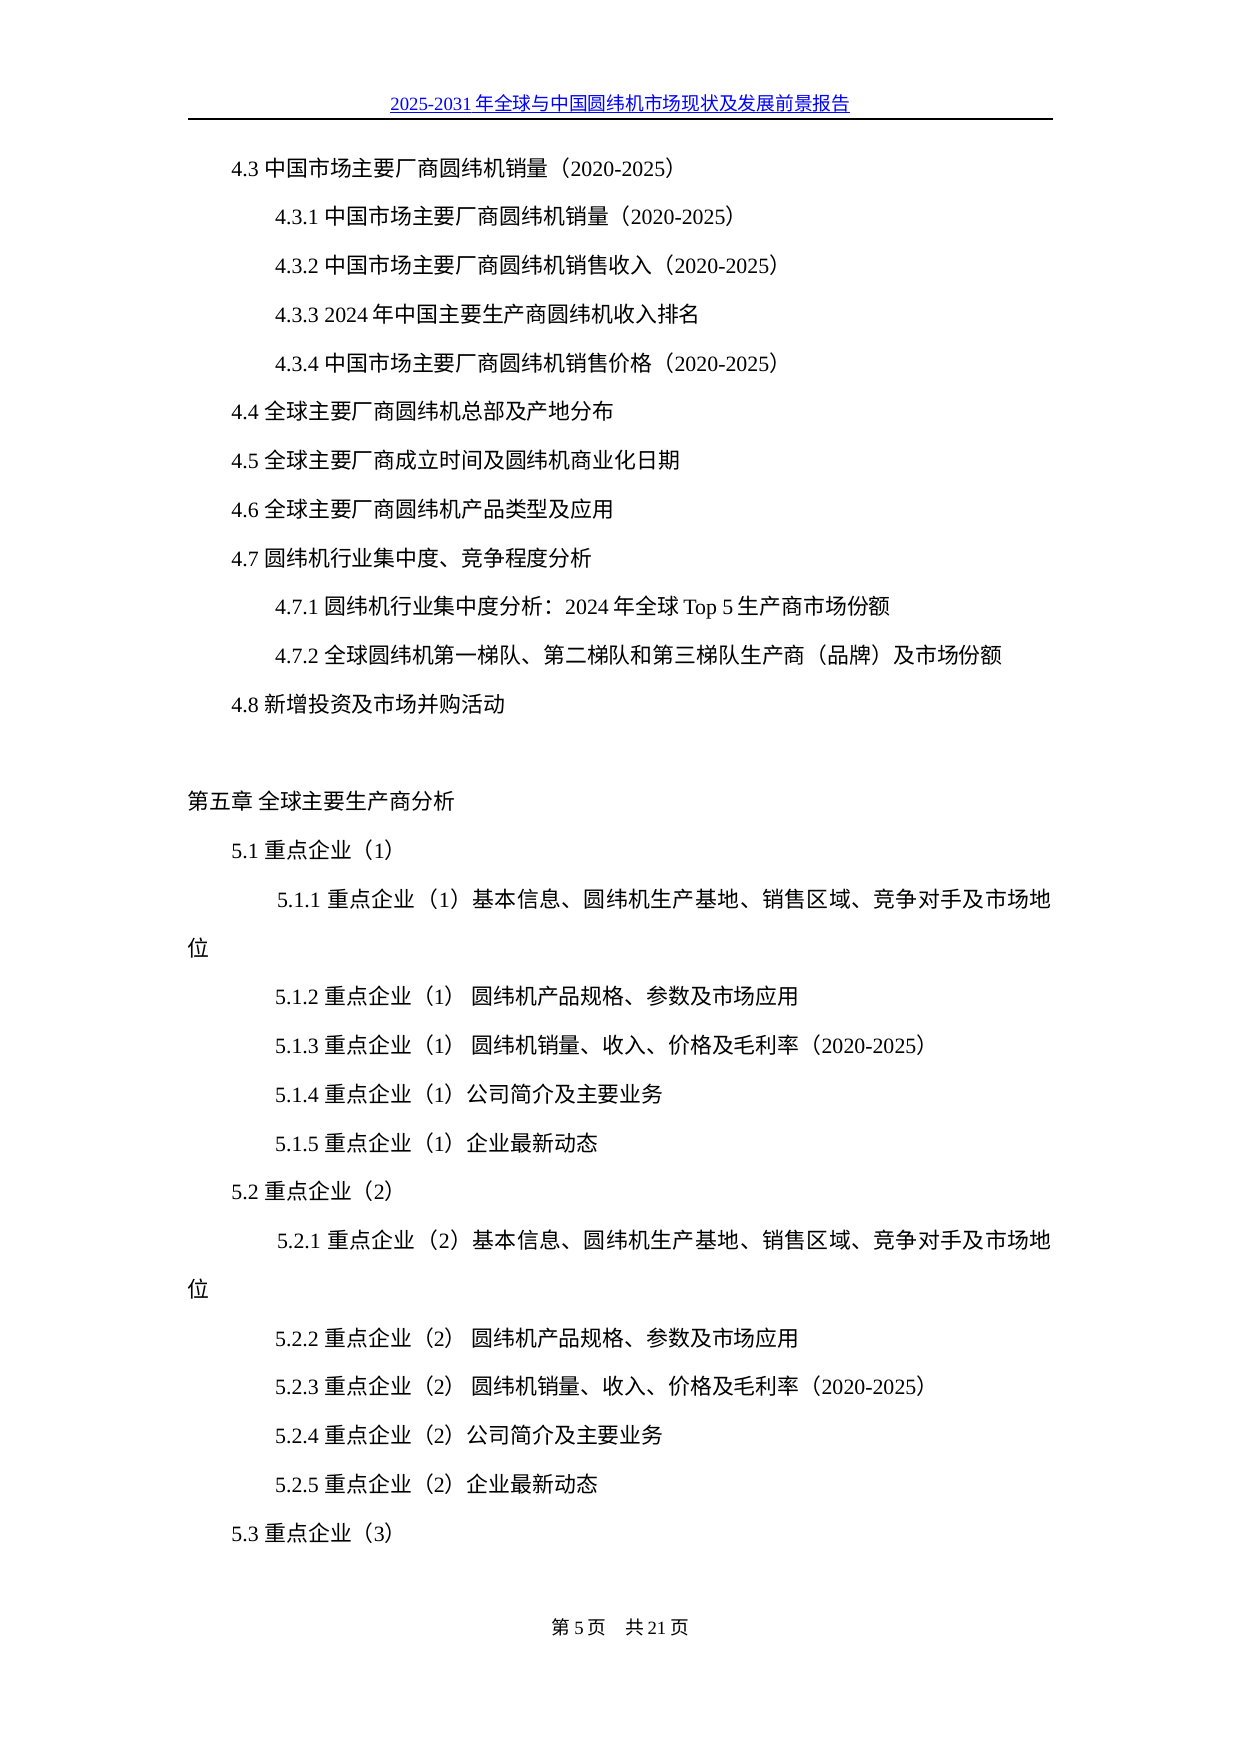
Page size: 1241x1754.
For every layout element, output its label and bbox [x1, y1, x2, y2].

text [187, 150, 1053, 1548]
